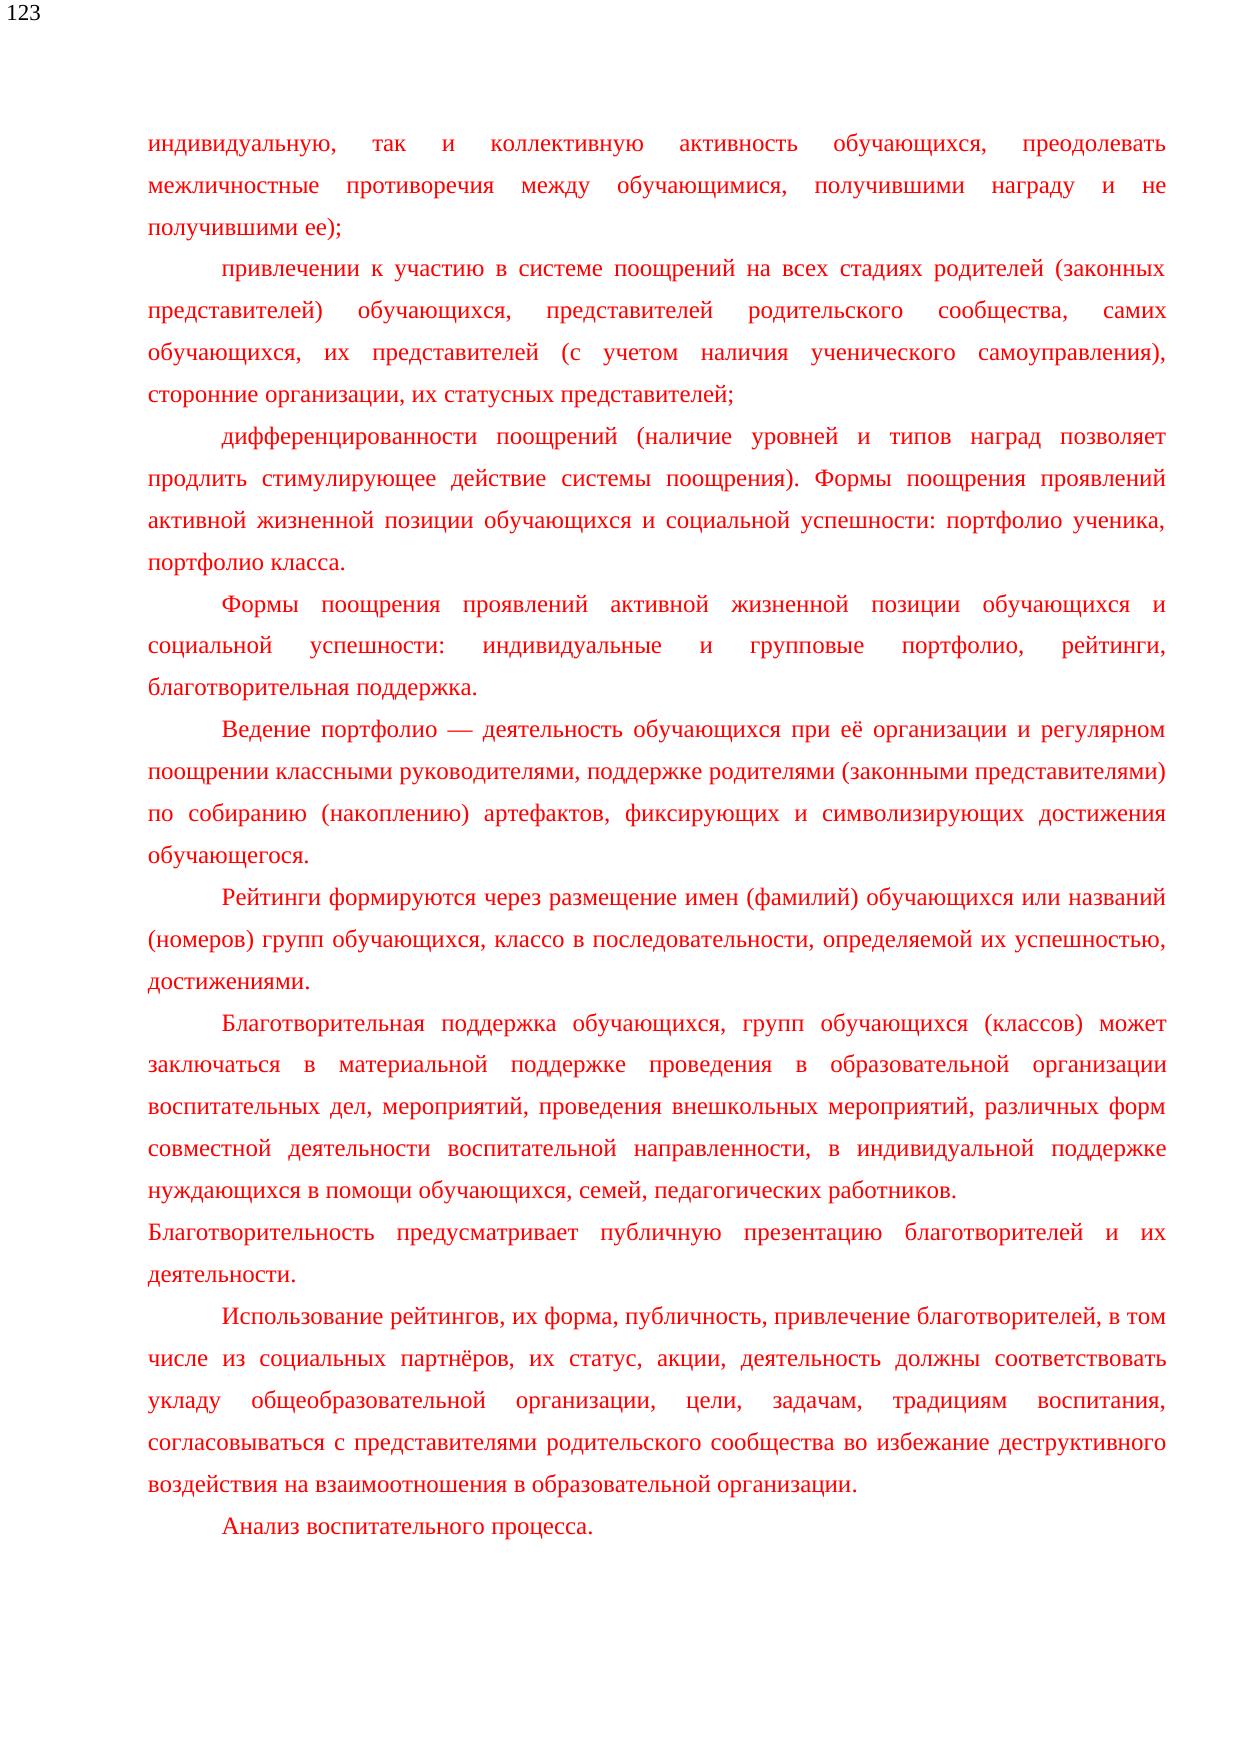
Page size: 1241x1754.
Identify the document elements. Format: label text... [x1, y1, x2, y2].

text Анализ воспитательного процесса. [221, 1511, 1180, 1539]
text индивидуальную, так и коллективную активность обучающихся, преодолевать межличностные противоречия между обучающимися, получившими награду и не получившими ее); [148, 128, 1166, 240]
text Благотворительность предусматривает публичную презентацию благотворителей и их деятельности. [148, 1217, 1167, 1288]
text дифференцированности поощрений (наличие уровней и типов наград позволяет продлить стимулирующее действие системы поощрения). Формы поощрения проявлений активной жизненной позиции обучающихся и социальной успешности: портфолио ученика, портфолио класса. [148, 421, 1166, 576]
text Использование рейтингов, их форма, публичность, привлечение благотворителей, в том числе из социальных партнёров, их статус, акции, деятельность должны соответствовать укладу общеобразовательной организации, цели, задачам, традициям воспитания, согласовываться с представителями родительского сообщества во избежание деструктивного воздействия на взаимоотношения в образовательной организации. [148, 1301, 1167, 1497]
text Ведение портфолио — деятельность обучающихся при её организации и регулярном поощрении классными руководителями, поддержке родителями (законными представителями) по собиранию (накоплению) артефактов, фиксирующих и символизирующих достижения обучающегося. [148, 714, 1167, 869]
text привлечении к участию в системе поощрений на всех стадиях родителей (законных представителей) обучающихся, представителей родительского сообщества, самих обучающихся, их представителей (с учетом наличия ученического самоуправления), сторонние организации, их статусных представителей; [148, 253, 1167, 408]
text Благотворительная поддержка обучающихся, групп обучающихся (классов) может заключаться в материальной поддержке проведения в образовательной организации воспитательных дел, мероприятий, проведения внешкольных мероприятий, различных форм совместной деятельности воспитательной направленности, в индивидуальной поддержке нуждающихся в помощи обучающихся, семей, педагогических работников. [148, 1008, 1167, 1204]
text Рейтинги формируются через размещение имен (фамилий) обучающихся или названий (номеров) групп обучающихся, классо в последовательности, определяемой их успешностью, достижениями. [148, 882, 1167, 994]
text Формы поощрения проявлений активной жизненной позиции обучающихся и социальной успешности: индивидуальные и групповые портфолио, рейтинги, благотворительная поддержка. [148, 589, 1166, 701]
